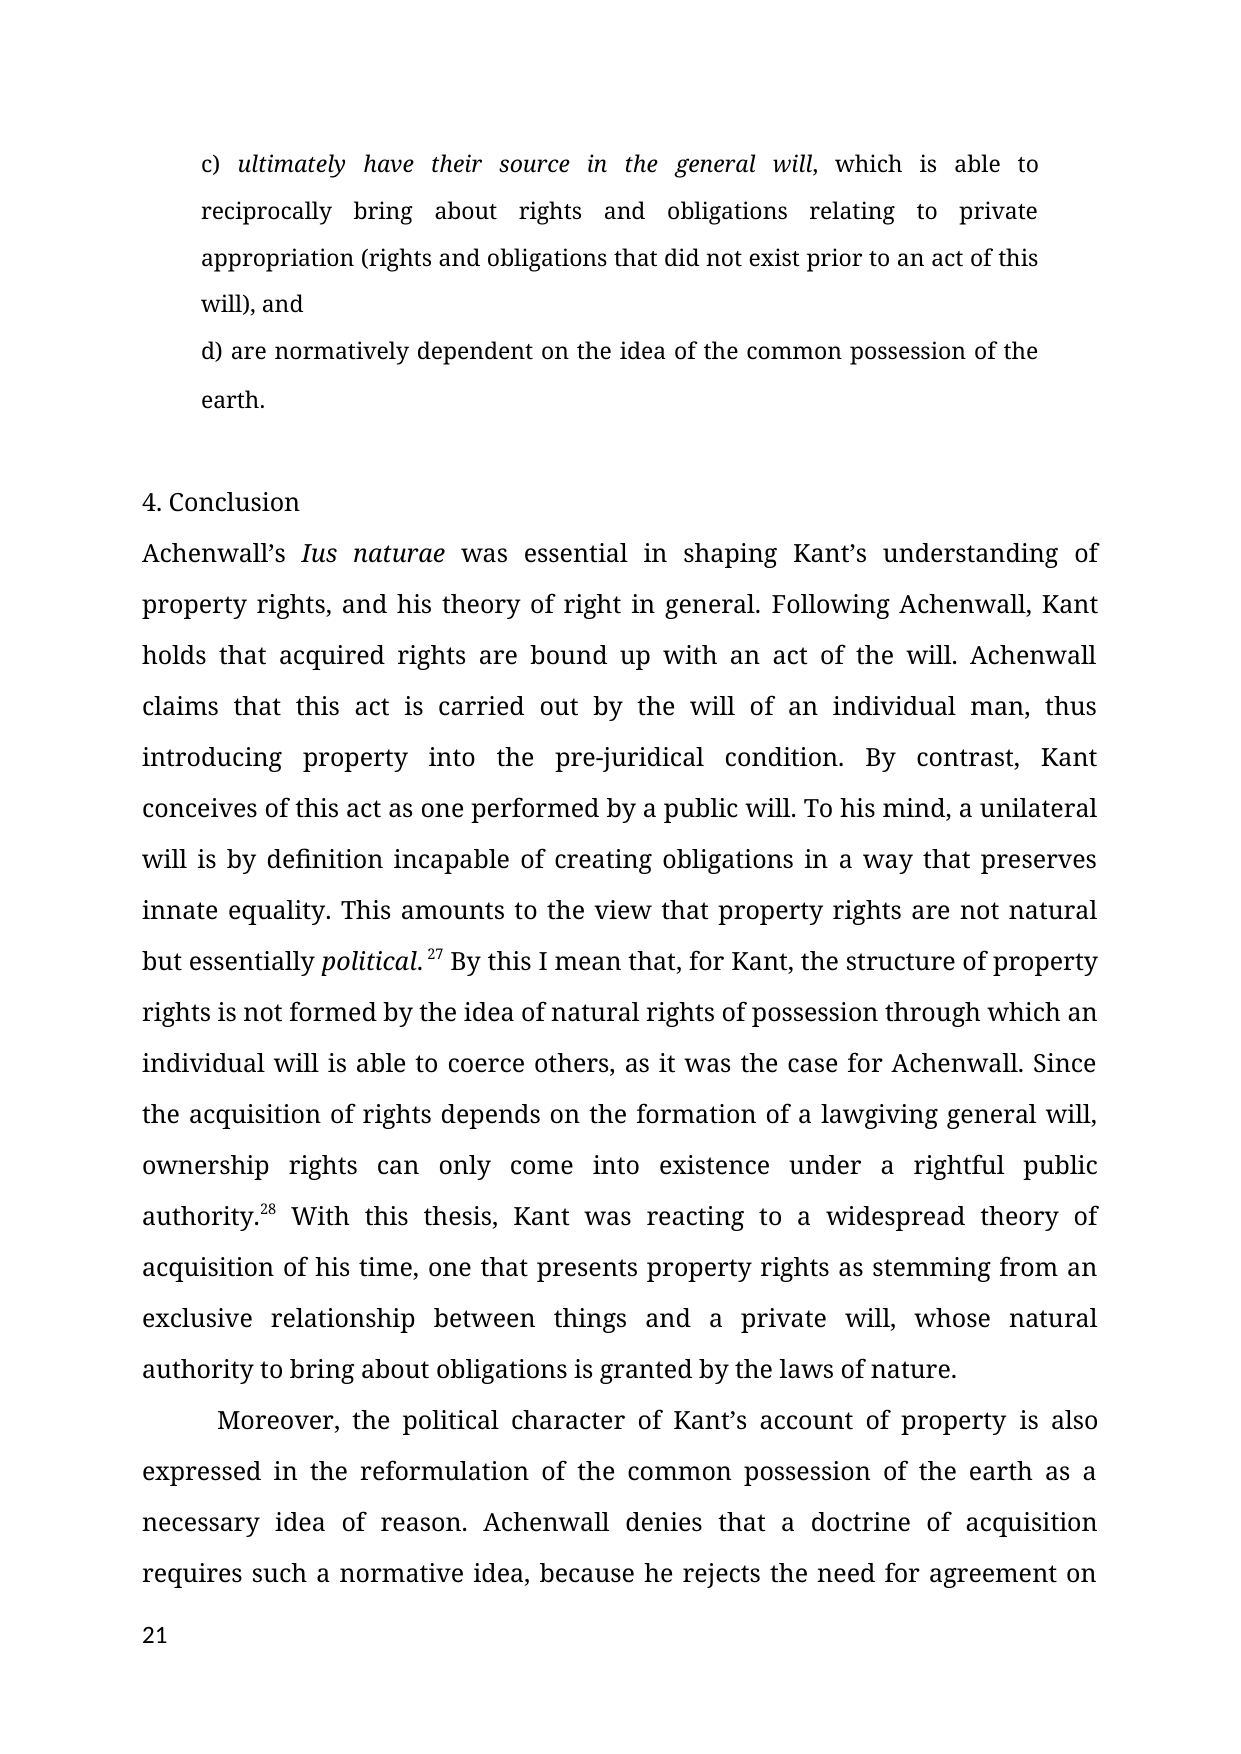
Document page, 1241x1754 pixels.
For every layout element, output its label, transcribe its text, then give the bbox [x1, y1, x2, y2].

text Achenwall’s Ius naturae was essential in shaping Kant’s understanding of property rights, and his theory of right in general. Following Achenwall, Kant holds that acquired rights are bound up with an act of the will. Achenwall claims that this act is carried out by the will of an individual man, thus introducing property into the pre-juridical condition. By contrast, Kant conceives of this act as one performed by a public will. To his mind, a unilateral will is by definition incapable of creating obligations in a way that preserves innate equality. This amounts to the view that property rights are not natural but essentially political. By this I mean that, for Kant, the structure of property rights is not formed by the idea of natural rights of possession through which an individual will is able to coerce others, as it was the case for Achenwall. Since the acquisition of rights depends on the formation of a lawgiving general will, ownership rights can only come into existence under a rightful public authority. With this thesis, Kant was reacting to a widespread theory of acquisition of his time, one that presents property rights as stemming from an exclusive relationship between things and a private will, whose natural authority to bring about obligations is granted by the laws of nature. [142, 535, 1098, 1386]
text c) ultimately have their source in the general will, which is able to reciprocally bring about rights and obligations relating to private appropriation (rights and obligations that did not exist prior to an act of this will), and [201, 148, 1039, 319]
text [142, 1403, 1098, 1590]
text d) are normatively dependent on the idea of the common possession of the earth. [201, 335, 1039, 416]
text 4. Conclusion [142, 484, 1098, 518]
